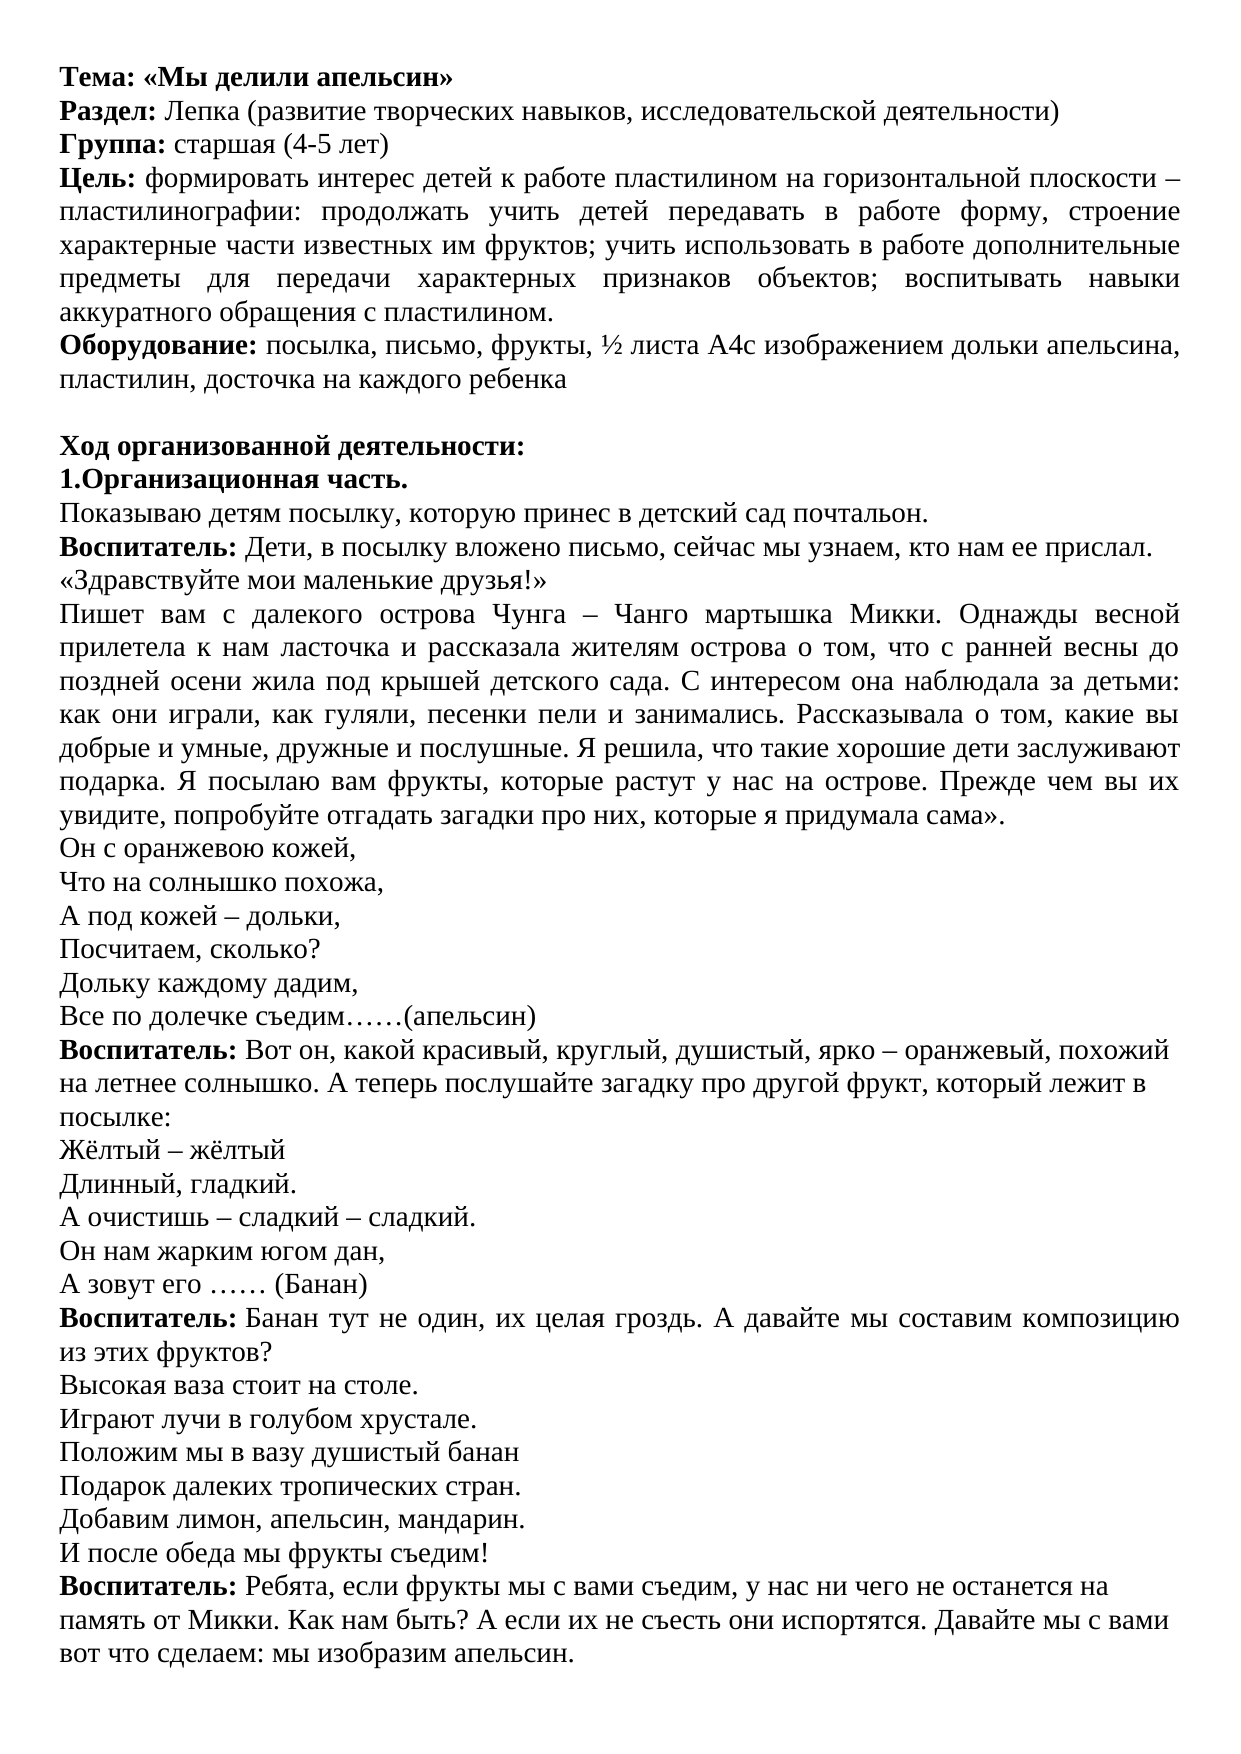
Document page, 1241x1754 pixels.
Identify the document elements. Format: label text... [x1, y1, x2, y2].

text Посчитаем, сколько? [59, 931, 1181, 965]
text Подарок далеких тропических стран. [59, 1468, 1181, 1501]
text Он с оранжевою кожей, [59, 831, 1181, 864]
text Все по долечке съедим……(апельсин) [59, 998, 1181, 1032]
text Жёлтый – жёлтый [59, 1132, 1181, 1166]
text И после обеда мы фрукты съедим! [59, 1535, 1181, 1568]
text 1.Организационная часть. [59, 462, 1181, 495]
text Пишет вам с далекого острова Чунга – Чанго мартышка Микки. Однажды весной прилетела к нам ласточка и рассказала жителям острова о том, что с ранней весны до поздней осени жила под крышей детского сада. С интересом она наблюдала за детьми: как они играли, как гуляли, песенки пели и занимались. Рассказывала о том, какие вы добрые и умные, дружные и послушные. Я решила, что такие хорошие дети заслуживают подарка. Я посылаю вам фрукты, которые растут у нас на острове. Прежде чем вы их увидите, попробуйте отгадать загадки про них, которые я придумала сама». [59, 596, 1181, 831]
text Он нам жарким югом дан, [59, 1233, 1181, 1267]
text Воспитатель: Ребята, если фрукты мы с вами съедим, у нас ни чего не останется на память от Микки. Как нам быть? А если их не съесть они испортятся. Давайте мы с вами вот что сделаем: мы изобразим апельсин. [59, 1568, 1181, 1669]
text А очистишь – сладкий – сладкий. [59, 1199, 1181, 1233]
text А зовут его …… (Банан) [59, 1267, 1181, 1300]
text Раздел: Лепка (развитие творческих навыков, исследовательской деятельности) [59, 93, 1181, 126]
text Воспитатель: Банан тут не один, их целая гроздь. А давайте мы составим композицию из этих фруктов? [59, 1300, 1181, 1367]
text Воспитатель: Дети, в посылку вложено письмо, сейчас мы узнаем, кто нам ее прислал. «Здравствуйте мои маленькие друзья!» [59, 529, 1181, 596]
text Высокая ваза стоит на столе. [59, 1367, 1181, 1401]
text Играют лучи в голубом хрустале. [59, 1401, 1181, 1434]
text Ход организованной деятельности: [59, 428, 1181, 462]
text Оборудование: посылка, письмо, фрукты, ½ листа А4с изображением дольки апельсина, пластилин, досточка на каждого ребенка [59, 327, 1181, 394]
text Что на солнышко похожа, [59, 864, 1181, 898]
text Тема: «Мы делили апельсин» [59, 59, 1181, 93]
text Цель: формировать интерес детей к работе пластилином на горизонтальной плоскости – пластилинографии: продолжать учить детей передавать в работе форму, строение характерные части известных им фруктов; учить использовать в работе дополнительные предметы для передачи характерных признаков объектов; воспитывать навыки аккуратного обращения с пластилином. [59, 160, 1181, 327]
text Показываю детям посылку, которую принес в детский сад почтальон. [59, 495, 1181, 529]
text Добавим лимон, апельсин, мандарин. [59, 1501, 1181, 1535]
text А под кожей – дольки, [59, 898, 1181, 931]
text Воспитатель: Вот он, какой красивый, круглый, душистый, ярко – оранжевый, похожий на летнее солнышко. А теперь послушайте загадку про другой фрукт, который лежит в посылке: [59, 1032, 1181, 1132]
text Группа: старшая (4-5 лет) [59, 126, 1181, 160]
text Дольку каждому дадим, [59, 965, 1181, 998]
text Длинный, гладкий. [59, 1166, 1181, 1199]
text Положим мы в вазу душистый банан [59, 1434, 1181, 1468]
